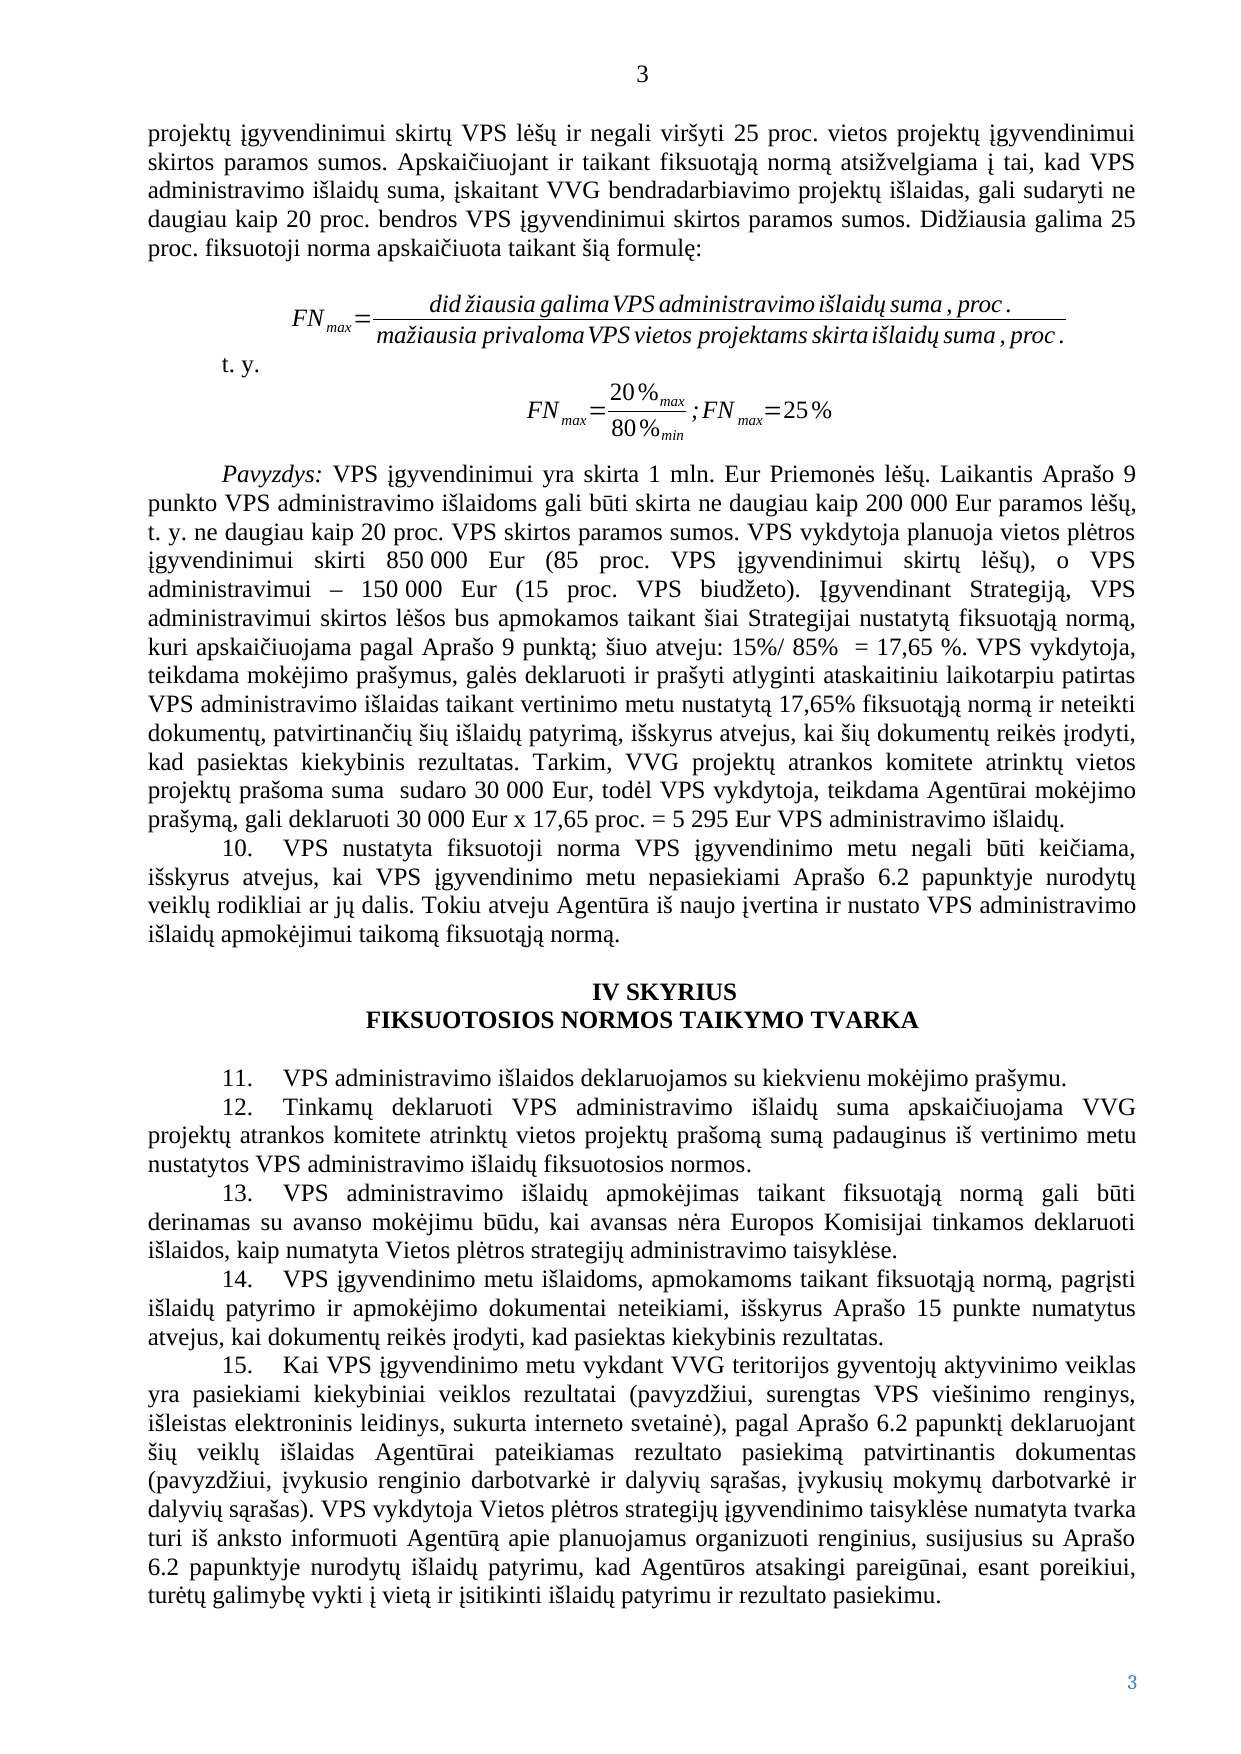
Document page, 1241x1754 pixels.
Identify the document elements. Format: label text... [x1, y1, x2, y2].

text FIKSUOTOSIOS NORMOS TAIKYMO TVARKA [148, 1005, 1137, 1034]
list VPS nustatyta fiksuotoji norma VPS įgyvendinimo metu negali būti keičiama, išskyrus atvejus, kai VPS įgyvendinimo metu nepasiekiami Aprašo 6.2 papunktyje nurodytų veiklų rodikliai ar jų dalis. Tokiu atveju Agentūra iš naujo įvertina ir nustato VPS administravimo išlaidų apmokėjimui taikomą fiksuotąją normą. [148, 833, 1137, 948]
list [148, 118, 1137, 262]
list Kai VPS įgyvendinimo metu vykdant VVG teritorijos gyventojų aktyvinimo veiklas yra pasiekiami kiekybiniai veiklos rezultatai (pavyzdžiui, surengtas VPS viešinimo renginys, išleistas elektroninis leidinys, sukurta interneto svetainė), pagal Aprašo 6.2 papunktį deklaruojant šių veiklų išlaidas Agentūrai pateikiamas rezultato pasiekimą patvirtinantis dokumentas (pavyzdžiui, įvykusio renginio darbotvarkė ir dalyvių sąrašas, įvykusių mokymų darbotvarkė ir dalyvių sąrašas). VPS vykdytoja Vietos plėtros strategijų įgyvendinimo taisyklėse numatyta tvarka turi iš anksto informuoti Agentūrą apie planuojamus organizuoti renginius, susijusius su Aprašo 6.2 papunktyje nurodytų išlaidų patyrimu, kad Agentūros atsakingi pareigūnai, esant poreikiui, turėtų galimybę vykti į vietą ir įsitikinti išlaidų patyrimu ir rezultato pasiekimu. [148, 1350, 1137, 1609]
text t. y. [148, 349, 1137, 378]
list VPS administravimo išlaidos deklaruojamos su kiekvienu mokėjimo prašymu. [148, 1063, 1137, 1092]
list Tinkamų deklaruoti VPS administravimo išlaidų suma apskaičiuojama VVG projektų atrankos komitete atrinktų vietos projektų prašomą sumą padauginus iš vertinimo metu nustatytos VPS administravimo išlaidų fiksuotosios normos. [148, 1092, 1137, 1178]
list VPS įgyvendinimo metu išlaidoms, apmokamoms taikant fiksuotąją normą, pagrįsti išlaidų patyrimo ir apmokėjimo dokumentai neteikiami, išskyrus Aprašo 15 punkte numatytus atvejus, kai dokumentų reikės įrodyti, kad pasiektas kiekybinis rezultatas. [148, 1264, 1137, 1350]
text Pavyzdys: VPS įgyvendinimui yra skirta 1 mln. Eur Priemonės lėšų. Laikantis Aprašo 9 punkto VPS administravimo išlaidoms gali būti skirta ne daugiau kaip 200 000 Eur paramos lėšų, t. y. ne daugiau kaip 20 proc. VPS skirtos paramos sumos. VPS vykdytoja planuoja vietos plėtros įgyvendinimui skirti 850 000 Eur (85 proc. VPS įgyvendinimui skirtų lėšų), o VPS administravimui – 150 000 Eur (15 proc. VPS biudžeto). Įgyvendinant Strategiją, VPS administravimui skirtos lėšos bus apmokamos taikant šiai Strategijai nustatytą fiksuotąją normą, kuri apskaičiuojama pagal Aprašo 9 punktą; šiuo atveju: 15%/ 85% = 17,65 %. VPS vykdytoja, teikdama mokėjimo prašymus, galės deklaruoti ir prašyti atlyginti ataskaitiniu laikotarpiu patirtas VPS administravimo išlaidas taikant vertinimo metu nustatytą 17,65% fiksuotąją normą ir neteikti dokumentų, patvirtinančių šių išlaidų patyrimą, išskyrus atvejus, kai šių dokumentų reikės įrodyti, kad pasiektas kiekybinis rezultatas. Tarkim, VVG projektų atrankos komitete atrinktų vietos projektų prašoma suma sudaro 30 000 Eur, todėl VPS vykdytoja, teikdama Agentūrai mokėjimo prašymą, gali deklaruoti 30 000 Eur x 17,65 proc. = 5 295 Eur VPS administravimo išlaidų. [148, 459, 1137, 833]
text IV SKYRIUS [192, 977, 1137, 1005]
list VPS administravimo išlaidų apmokėjimas taikant fiksuotąją normą gali būti derinamas su avanso mokėjimu būdu, kai avansas nėra Europos Komisijai tinkamos deklaruoti išlaidos, kaip numatyta Vietos plėtros strategijų administravimo taisyklėse. [148, 1178, 1137, 1264]
